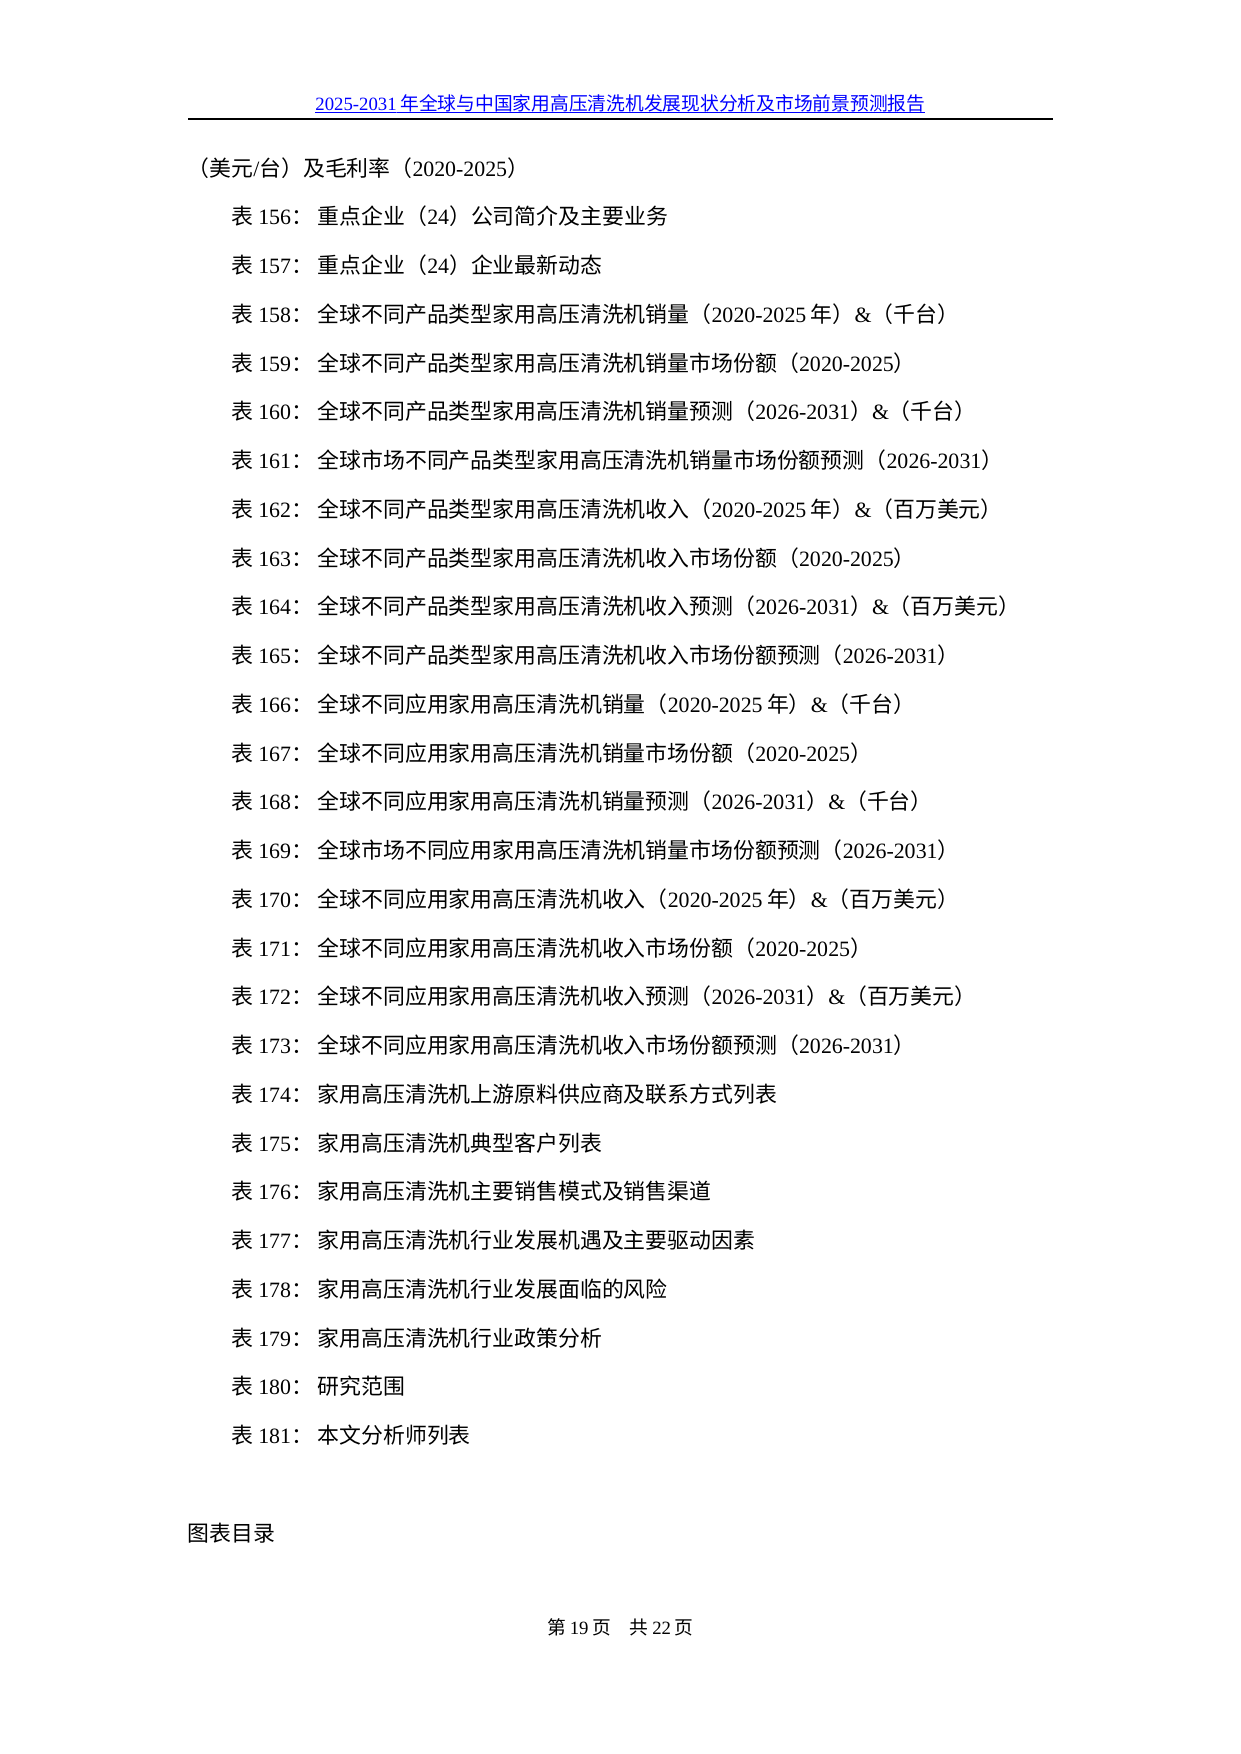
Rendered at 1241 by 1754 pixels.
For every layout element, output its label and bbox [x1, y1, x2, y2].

text [187, 150, 1053, 1548]
